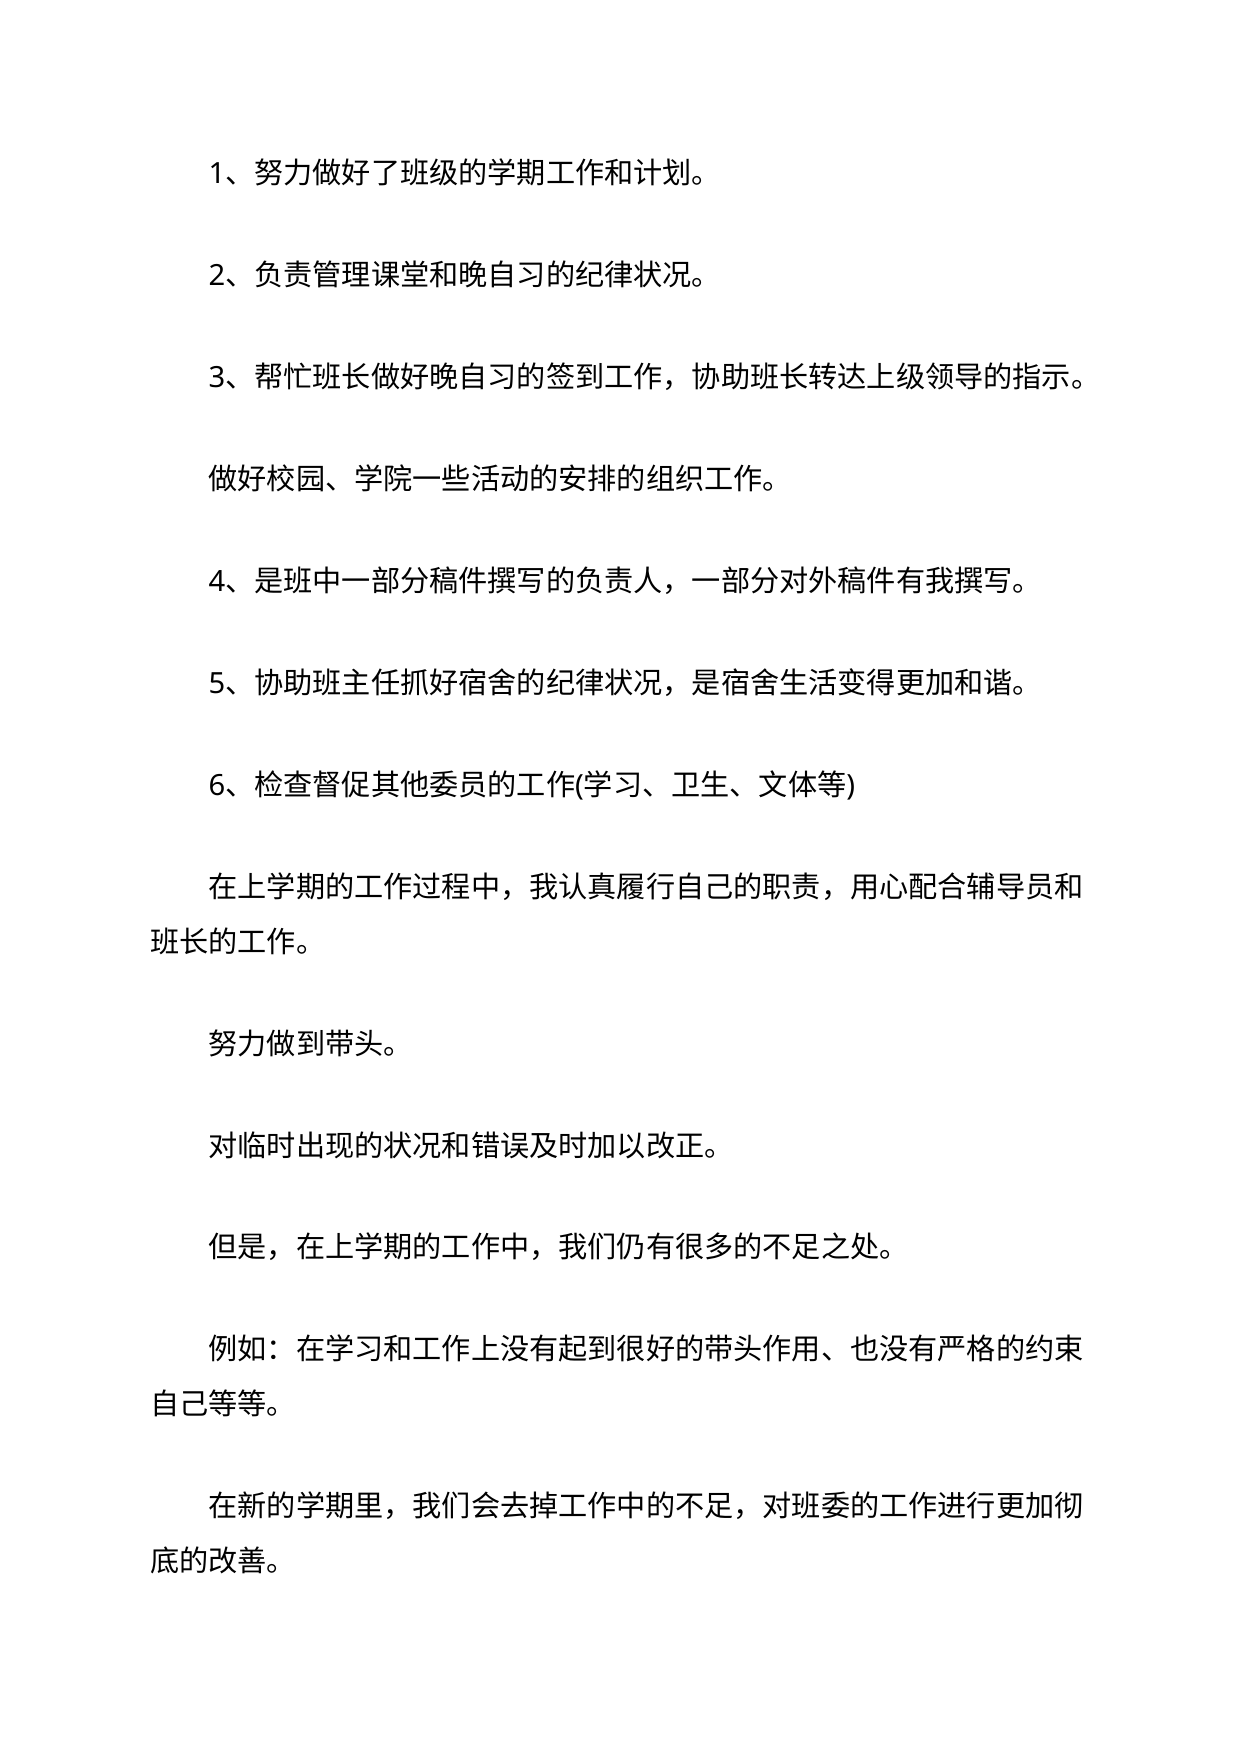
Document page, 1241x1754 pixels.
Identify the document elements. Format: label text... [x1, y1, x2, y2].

text 在新的学期里，我们会去掉工作中的不足，对班委的工作进行更加彻底的改善。 [150, 1482, 1090, 1579]
text 努力做到带头。 [150, 1020, 1090, 1063]
text 做好校园、学院一些活动的安排的组织工作。 [150, 456, 1090, 498]
text 5、协助班主任抓好宿舍的纪律状况，是宿舍生活变得更加和谐。 [150, 660, 1090, 702]
text 例如：在学习和工作上没有起到很好的带头作用、也没有严格的约束自己等等。 [150, 1326, 1090, 1423]
text 但是，在上学期的工作中，我们仍有很多的不足之处。 [150, 1224, 1090, 1266]
text 在上学期的工作过程中，我认真履行自己的职责，用心配合辅导员和班长的工作。 [150, 864, 1090, 961]
text 1、努力做好了班级的学期工作和计划。 [150, 150, 1090, 192]
text 3、帮忙班长做好晚自习的签到工作，协助班长转达上级领导的指示。 [150, 354, 1090, 396]
text 2、负责管理课堂和晚自习的纪律状况。 [150, 252, 1090, 294]
text 对临时出现的状况和错误及时加以改正。 [150, 1122, 1090, 1164]
text 6、检查督促其他委员的工作(学习、卫生、文体等) [150, 762, 1090, 804]
text 4、是班中一部分稿件撰写的负责人，一部分对外稿件有我撰写。 [150, 558, 1090, 600]
